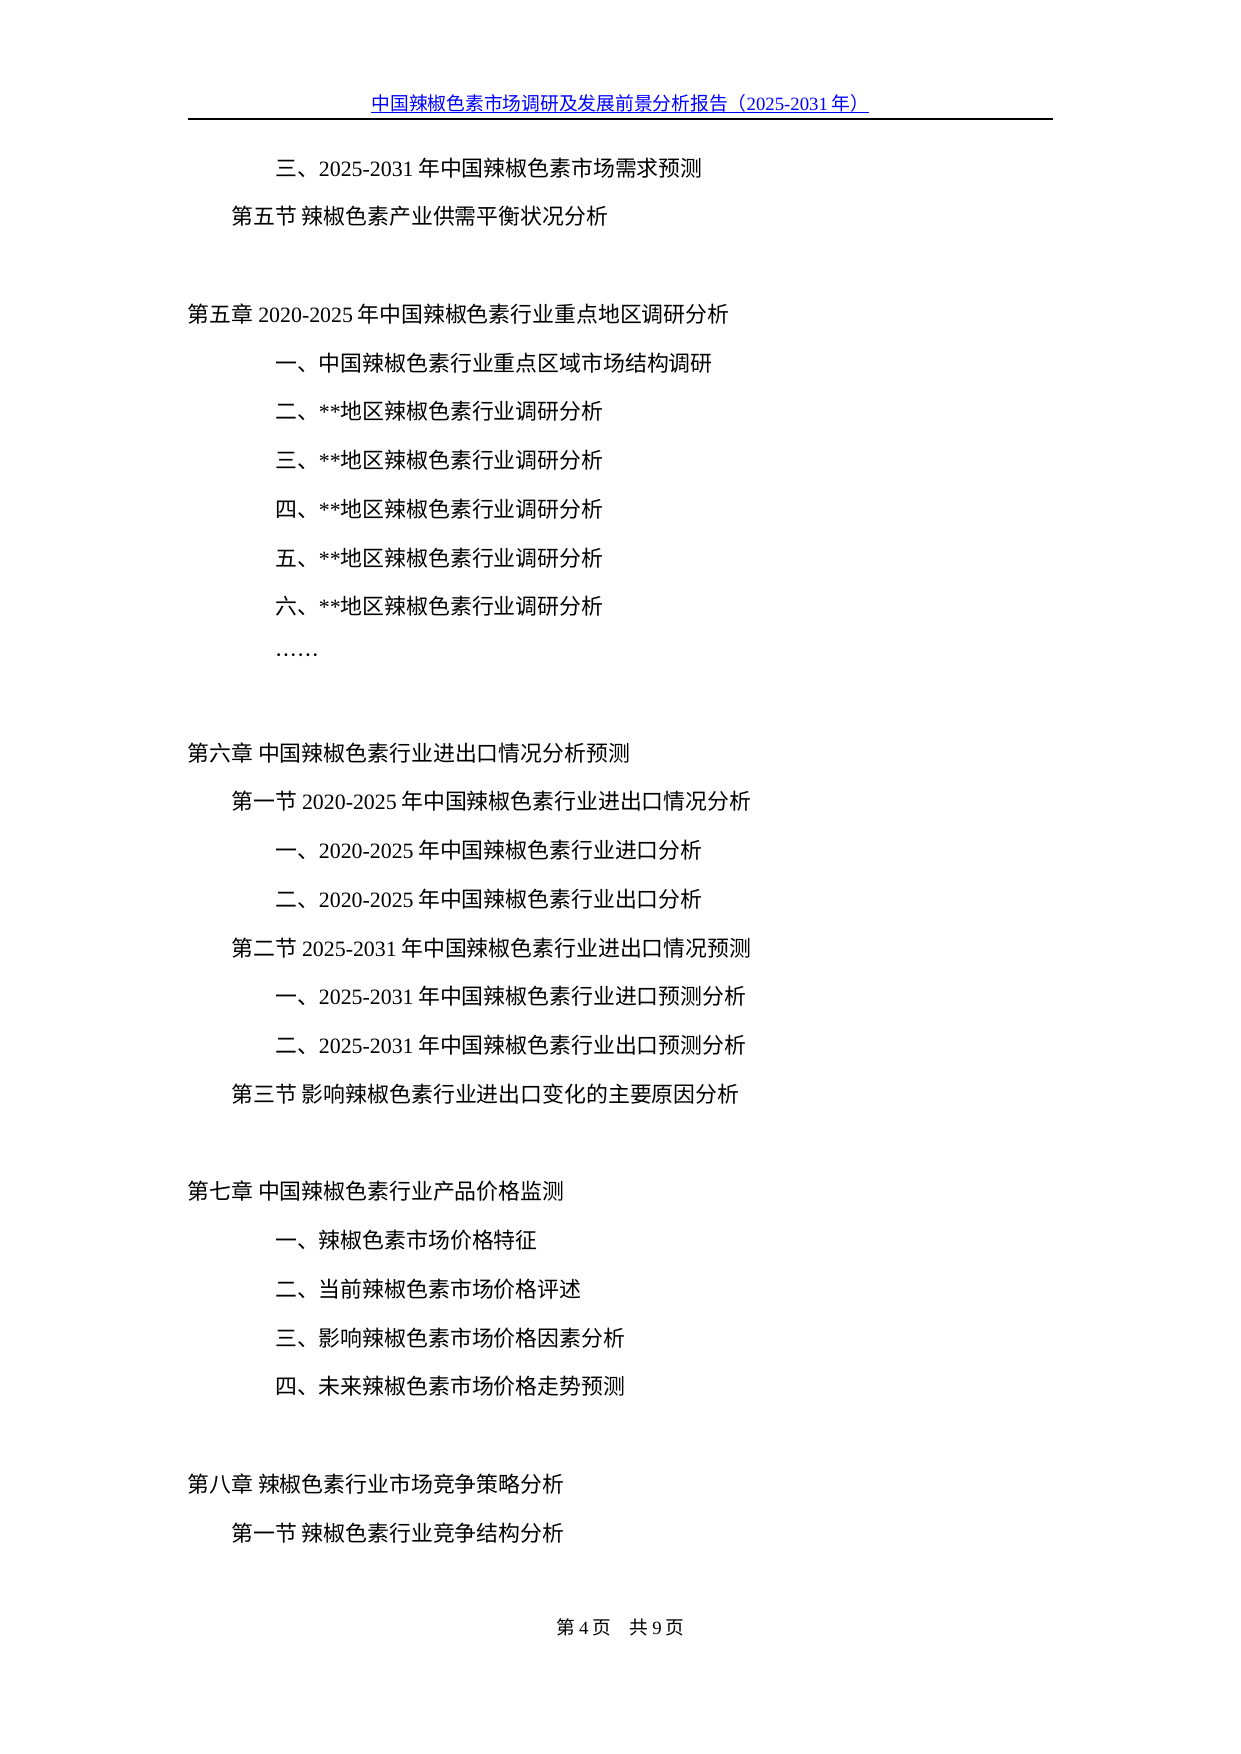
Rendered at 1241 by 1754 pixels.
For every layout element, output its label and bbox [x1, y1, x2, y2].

text [187, 150, 1053, 1548]
